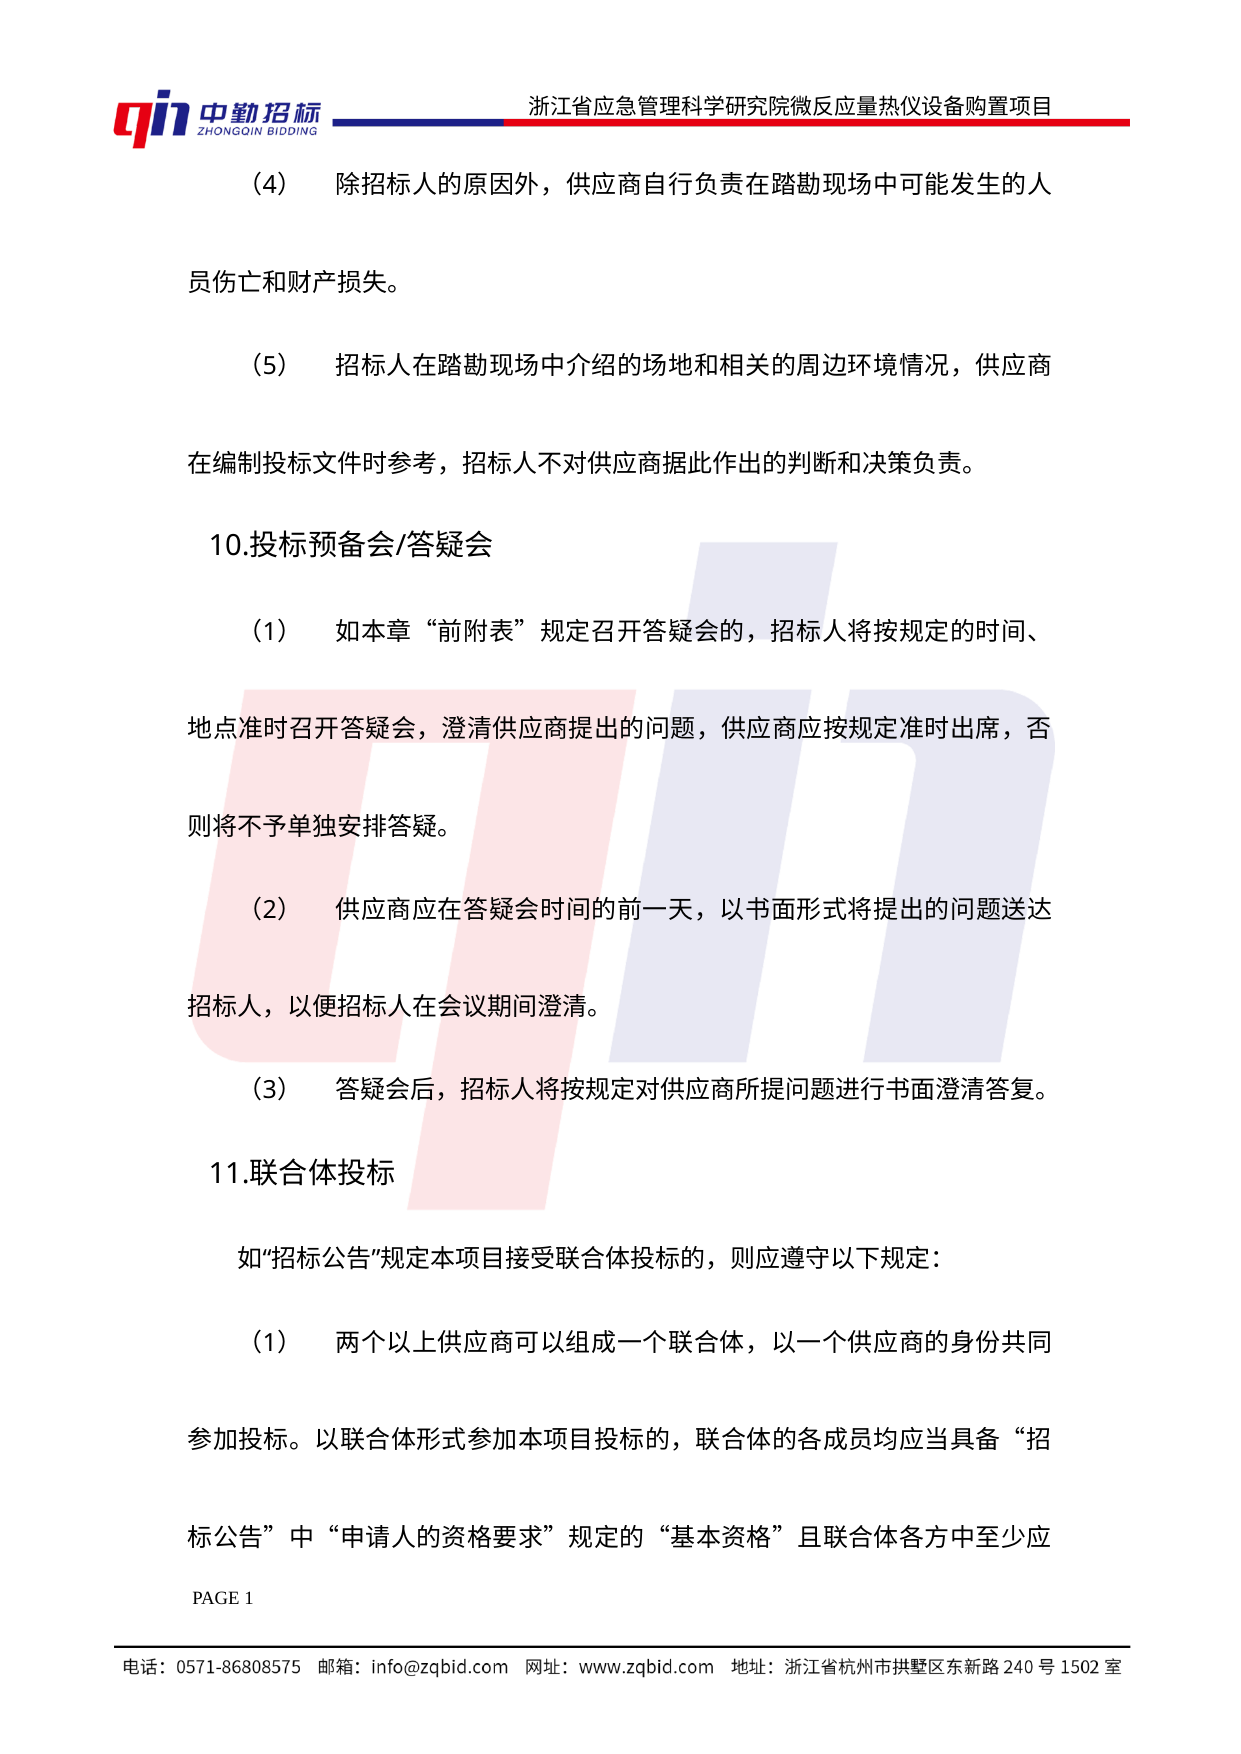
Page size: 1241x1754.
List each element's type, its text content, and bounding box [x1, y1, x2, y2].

text 联合体投标 [187, 1138, 1053, 1203]
list 招标人在踏勘现场中介绍的场地和相关的周边环境情况，供应商在编制投标文件时参考，招标人不对供应商据此作出的判断和决策负责。 [187, 331, 1053, 494]
text 如“招标公告”规定本项目接受联合体投标的，则应遵守以下规定： [187, 1224, 1053, 1289]
picture [1, 0, 1241, 1753]
list 除招标人的原因外，供应商自行负责在踏勘现场中可能发生的人员伤亡和财产损失。 [187, 151, 1053, 313]
list 答疑会后，招标人将按规定对供应商所提问题进行书面澄清答复。 [187, 1055, 1053, 1120]
list 如本章“前附表”规定召开答疑会的，招标人将按规定的时间、地点准时召开答疑会，澄清供应商提出的问题，供应商应按规定准时出席，否则将不予单独安排答疑。 [187, 597, 1053, 857]
text 投标预备会/答疑会 [187, 512, 1053, 577]
list 供应商应在答疑会时间的前一天，以书面形式将提出的问题送达招标人，以便招标人在会议期间澄清。 [187, 875, 1053, 1037]
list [187, 1308, 1053, 1568]
